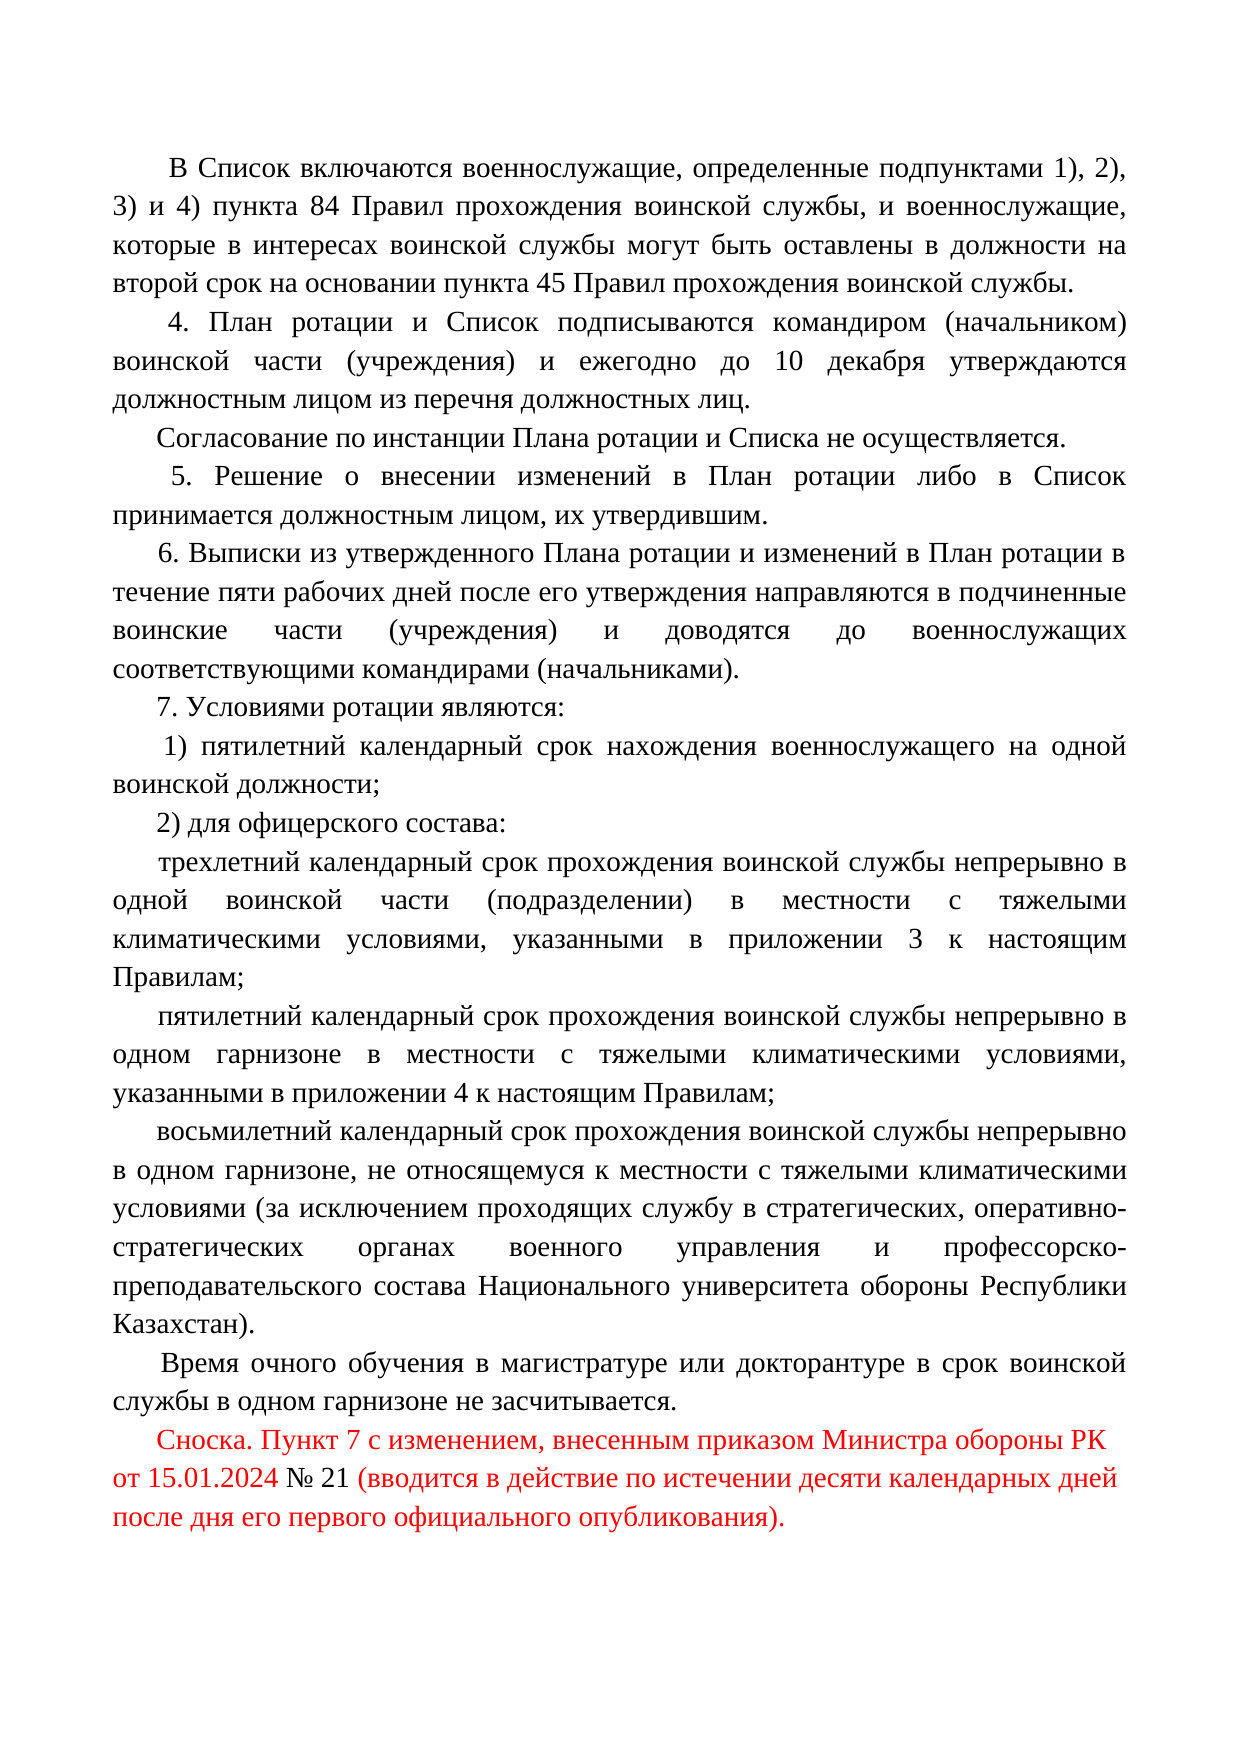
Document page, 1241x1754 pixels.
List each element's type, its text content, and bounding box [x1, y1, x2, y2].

text 4. План ротации и Список подписываются командиром (начальником) воинской части (учреждения) и ежегодно до 10 декабря утверждаются должностным лицом из перечня должностных лиц. [112, 304, 1128, 415]
text Сноска. Пункт 7 с изменением, внесенным приказом Министра обороны РК от 15.01.2024 № 21 (вводится в действие по истечении десяти календарных дней после дня его первого официального опубликования). [112, 1422, 1128, 1563]
text трехлетний календарный срок прохождения воинской службы непрерывно в одной воинской части (подразделении) в местности с тяжелыми климатическими условиями, указанными в приложении 3 к настоящим Правилам; [112, 844, 1128, 993]
text 7. Условиями ротации являются: [112, 689, 1128, 723]
text Согласование по инстанции Плана ротации и Списка не осуществляется. [112, 420, 1128, 453]
text восьмилетний календарный срок прохождения воинской службы непрерывно в одном гарнизоне, не относящемуся к местности с тяжелыми климатическими условиями (за исключением проходящих службу в стратегических, оперативно-стратегических органах военного управления и профессорско-преподавательского состава Национального университета обороны Республики Казахстан). [112, 1113, 1128, 1340]
text 6. Выписки из утвержденного Плана ротации и изменений в План ротации в течение пяти рабочих дней после его утверждения направляются в подчиненные воинские части (учреждения) и доводятся до военнослужащих соответствующими командирами (начальниками). [112, 535, 1128, 684]
text 1) пятилетний календарный срок нахождения военнослужащего на одной воинской должности; [112, 728, 1128, 800]
text пятилетний календарный срок прохождения воинской службы непрерывно в одном гарнизоне в местности с тяжелыми климатическими условиями, указанными в приложении 4 к настоящим Правилам; [112, 998, 1128, 1108]
text 5. Решение о внесении изменений в План ротации либо в Список принимается должностным лицом, их утвердившим. [112, 458, 1128, 530]
text 2) для офицерского состава: [112, 805, 1128, 839]
text В Список включаются военнослужащие, определенные подпунктами 1), 2), 3) и 4) пункта 84 Правил прохождения воинской службы, и военнослужащие, которые в интересах воинской службы могут быть оставлены в должности на второй срок на основании пункта 45 Правил прохождения воинской службы. [112, 150, 1128, 299]
text Время очного обучения в магистратуре или докторантуре в срок воинской службы в одном гарнизоне не засчитывается. [112, 1345, 1128, 1417]
